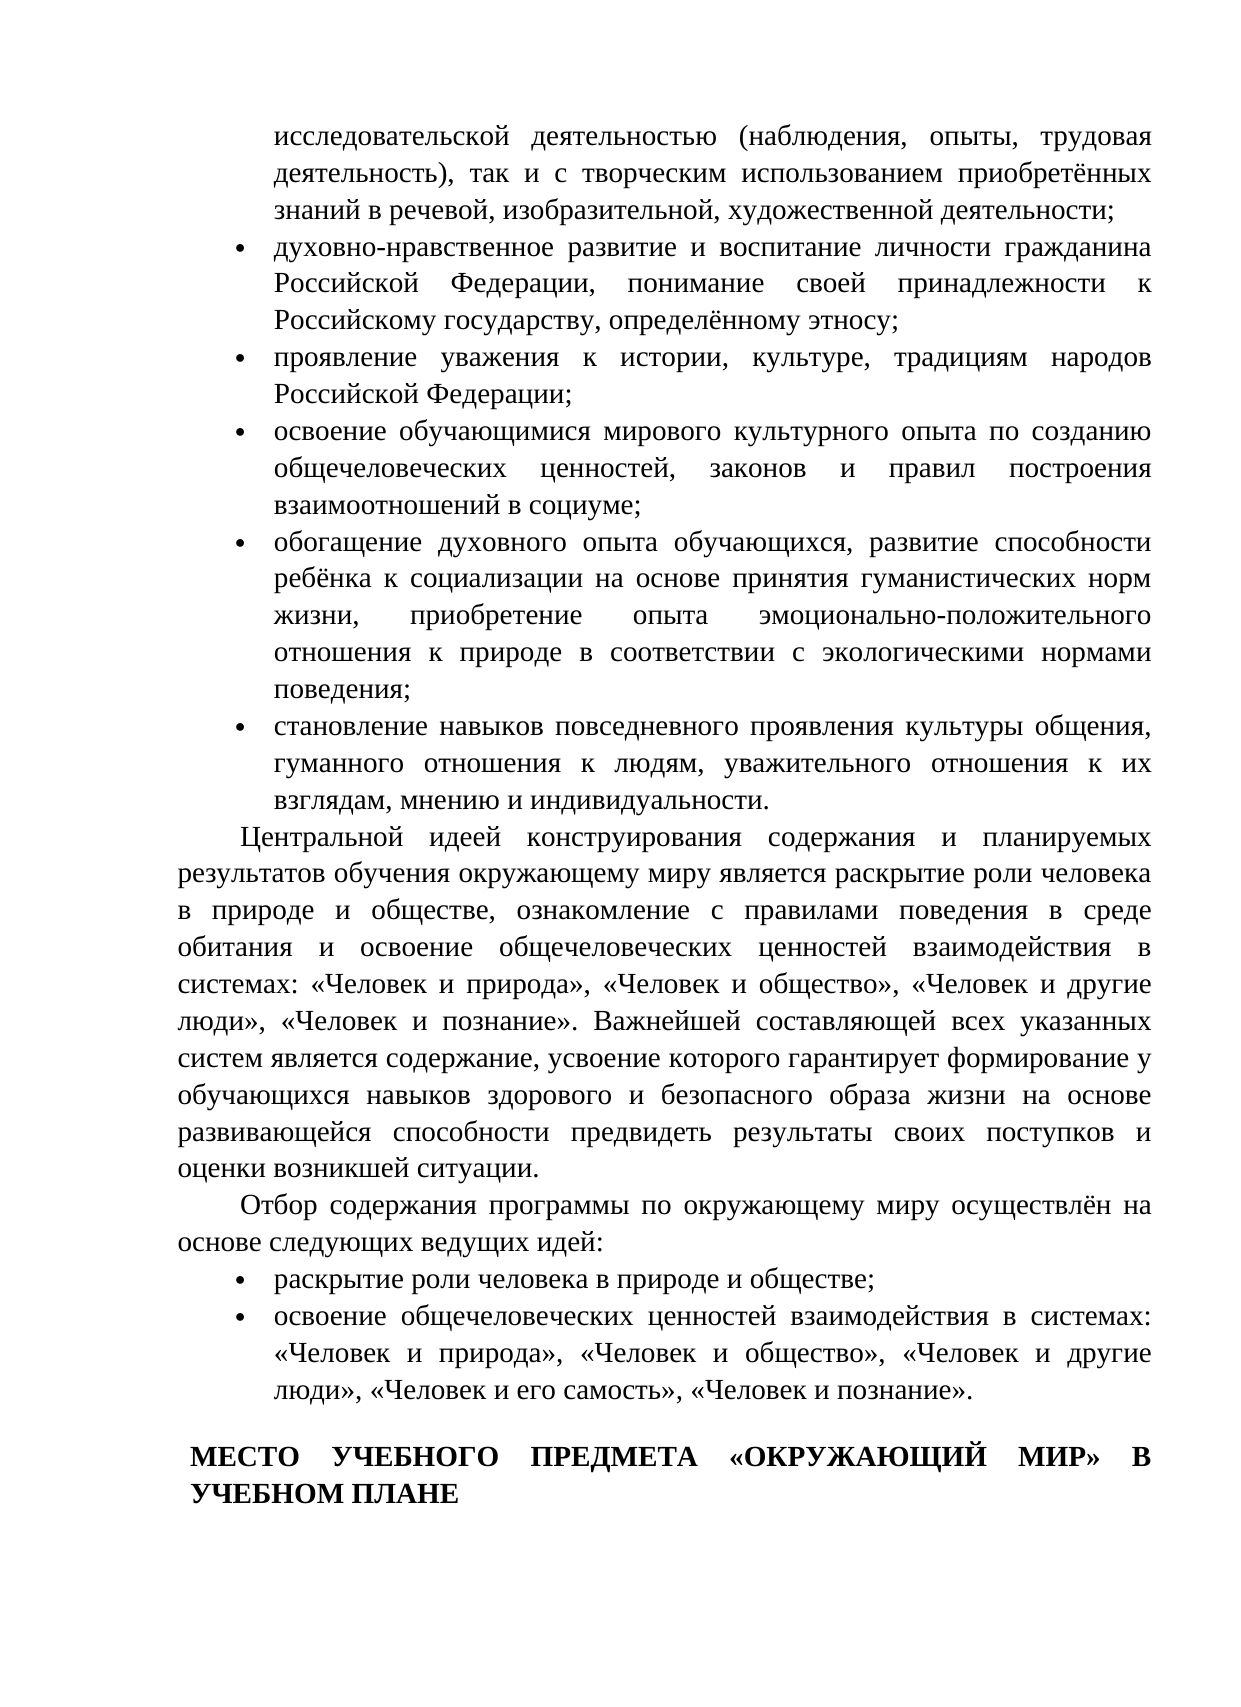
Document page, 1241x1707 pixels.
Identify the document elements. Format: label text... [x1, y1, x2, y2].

list раскрытие роли человека в природе и обществе; [236, 1261, 1152, 1295]
list освоение общечеловеческих ценностей взаимодействия в системах: «Человек и природа», «Человек и общество», «Человек и другие люди», «Человек и его самость», «Человек и познание». [236, 1298, 1152, 1405]
list обогащение духовного опыта обучающихся, развитие способности ребёнка к социализации на основе принятия гуманистических норм жизни, приобретение опыта эмоционально-положительного отношения к природе в соответствии с экологическими нормами поведения; [236, 524, 1152, 705]
list освоение обучающимися мирового культурного опыта по созданию общечеловеческих ценностей, законов и правил построения взаимоотношений в социуме; [236, 413, 1152, 520]
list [236, 118, 1152, 225]
list становление навыков повседневного проявления культуры общения, гуманного отношения к людям, уважительного отношения к их взглядам, мнению и индивидуальности. [236, 708, 1152, 815]
text Центральной идеей конструирования содержания и планируемых результатов обучения окружающему миру является раскрытие роли человека в природе и обществе, ознакомление с правилами поведения в среде обитания и освоение общечеловеческих ценностей взаимодействия в системах: «Человек и природа», «Человек и общество», «Человек и другие люди», «Человек и познание». Важнейшей составляющей всех указанных систем является содержание, усвоение которого гарантирует формирование у обучающихся навыков здорового и безопасного образа жизни на основе развивающейся способности предвидеть результаты своих поступков и оценки возникшей ситуации. [177, 819, 1152, 1184]
text Отбор содержания программы по окружающему миру осуществлён на основе следующих ведущих идей: [177, 1187, 1152, 1258]
list проявление уважения к истории, культуре, традициям народов Российской Федерации; [236, 339, 1152, 410]
text МЕСТО УЧЕБНОГО ПРЕДМЕТА «ОКРУЖАЮЩИЙ МИР» В УЧЕБНОМ ПЛАНЕ [190, 1439, 1152, 1510]
list духовно-нравственное развитие и воспитание личности гражданина Российской Федерации, понимание своей принадлежности к Российскому государству, определённому этносу; [236, 229, 1152, 336]
